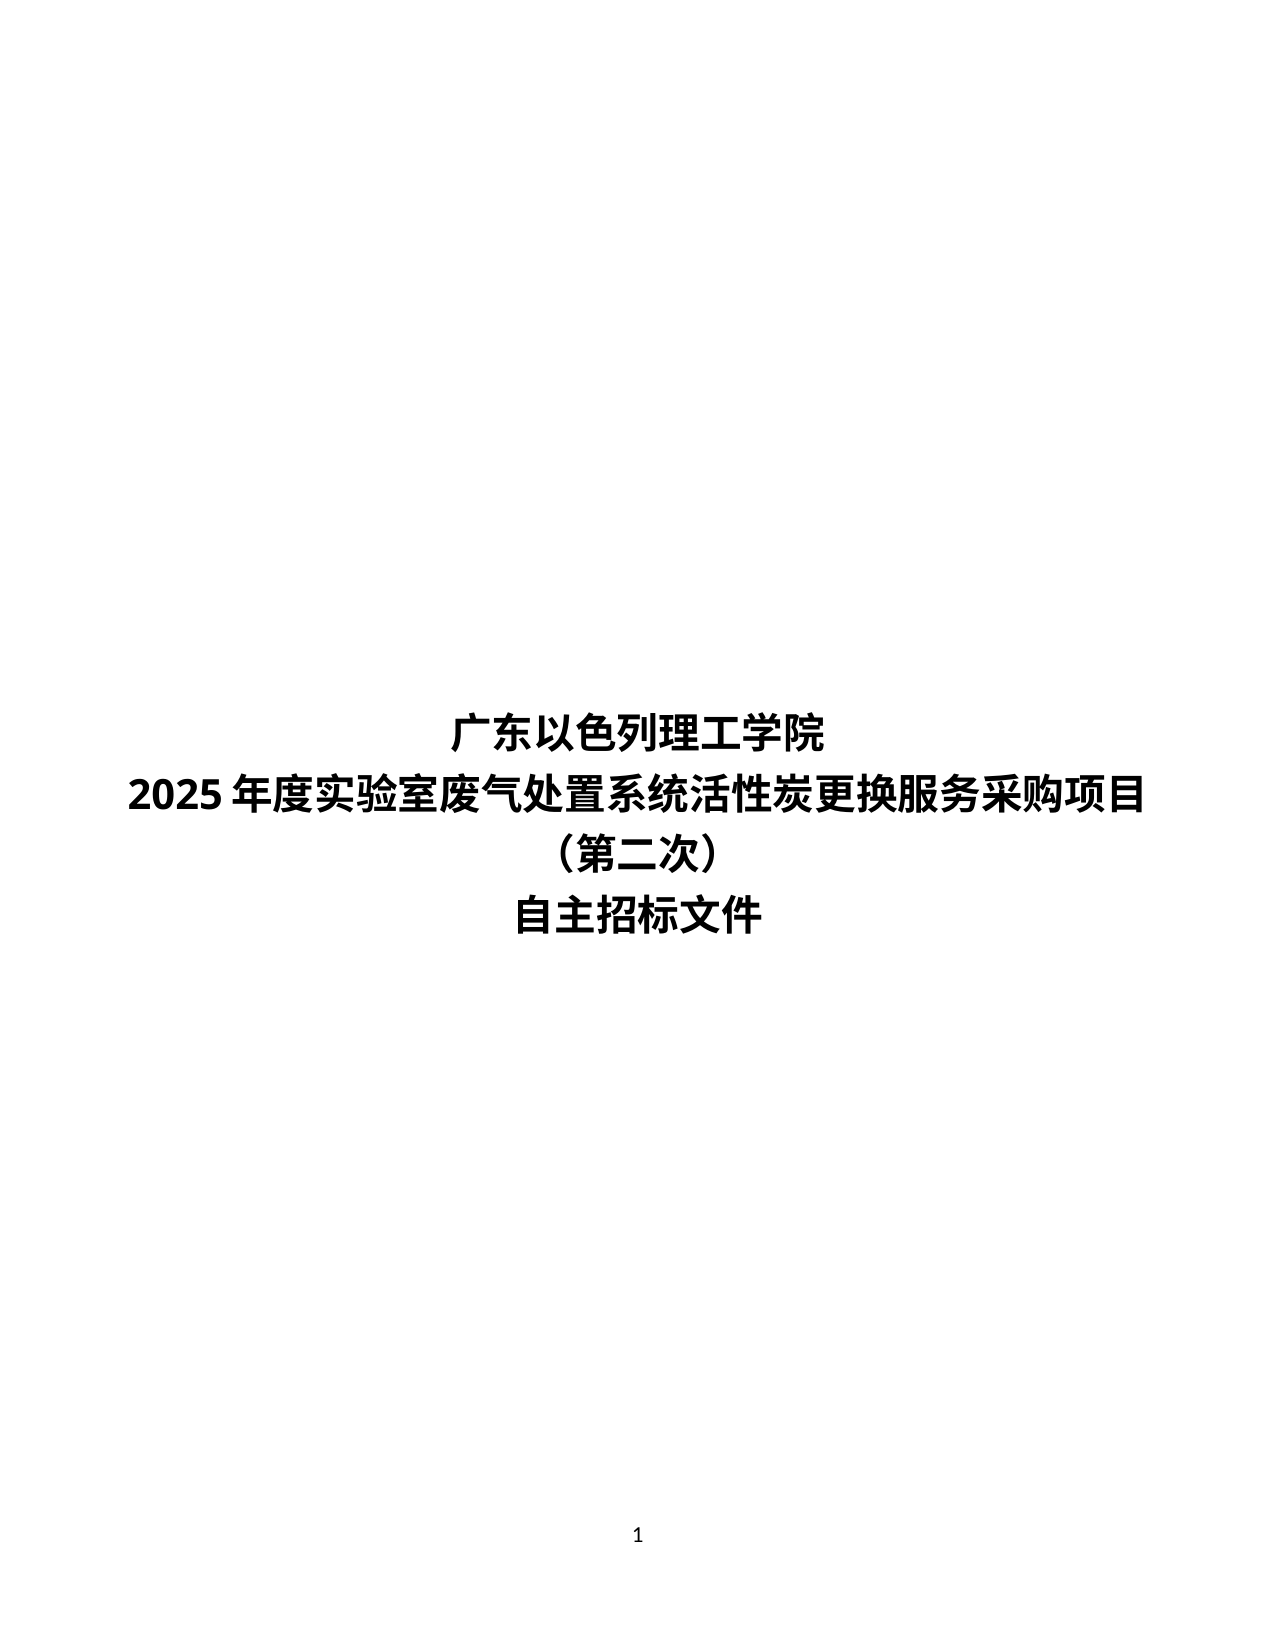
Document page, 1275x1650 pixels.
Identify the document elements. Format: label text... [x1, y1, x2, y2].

text 自主招标文件 [112, 882, 1162, 942]
text 2025年度实验室废气处置系统活性炭更换服务采购项目（第二次） [112, 761, 1162, 882]
text 广东以色列理工学院 [112, 701, 1162, 761]
